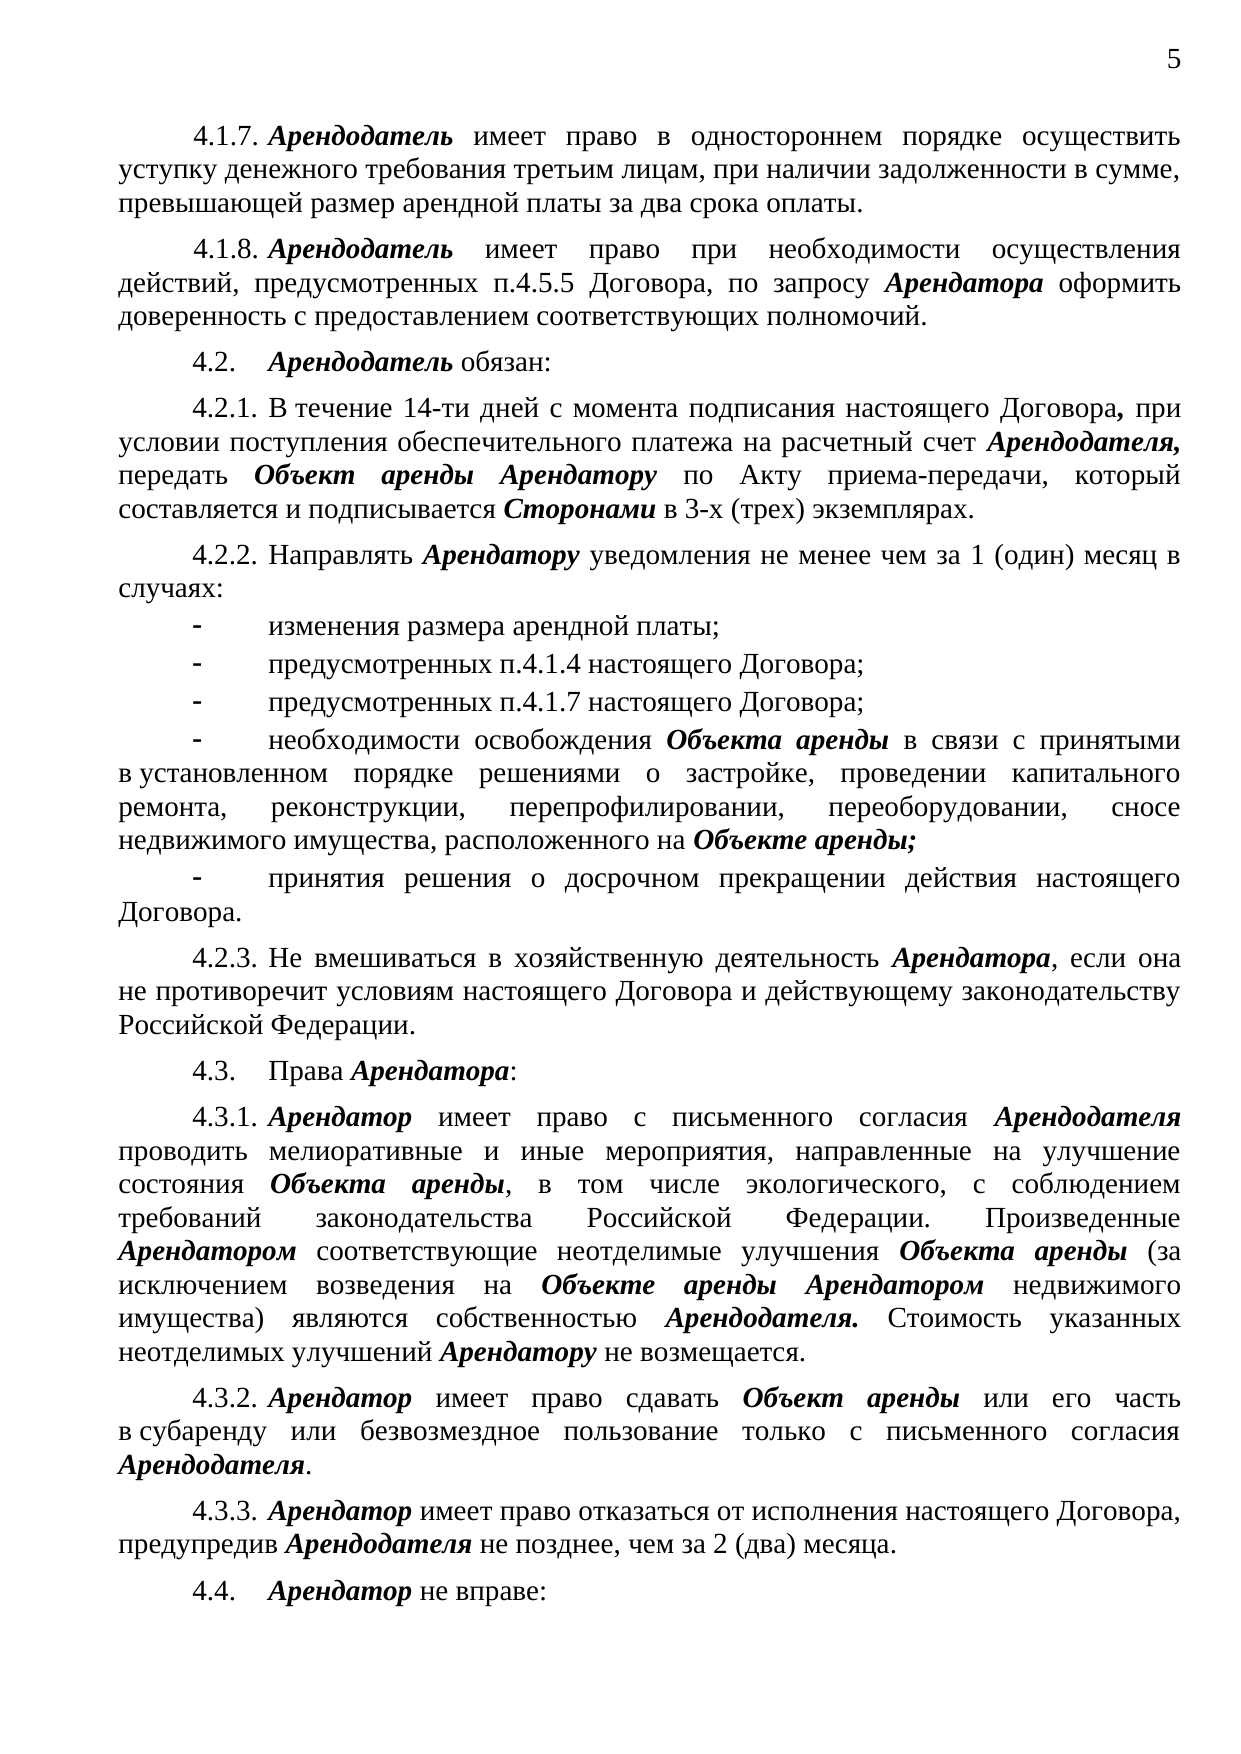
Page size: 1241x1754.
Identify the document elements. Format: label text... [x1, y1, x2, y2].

list предусмотренных п.4.1.7 настоящего Договора; [118, 684, 1181, 718]
list Арендодатель имеет право при необходимости осуществления действий, предусмотренных п.4.5.5 Договора, по запросу Арендатора оформить доверенность с предоставлением соответствующих полномочий. [118, 231, 1181, 332]
list В течение 14-ти дней с момента подписания настоящего Договора, при условии поступления обеспечительного платежа на расчетный счет Арендодателя, передать Объект аренды Арендатору по Акту приема-передачи, который составляется и подписывается Сторонами в 3-х (трех) экземплярах. [118, 390, 1181, 524]
list Арендатор имеет право с письменного согласия Арендодателя проводить мелиоративные и иные мероприятия, направленные на улучшение состояния Объекта аренды, в том числе экологического, с соблюдением требований законодательства Российской Федерации. Произведенные Арендатором соответствующие неотделимые улучшения Объекта аренды (за исключением возведения на Объекте аренды Арендатором недвижимого имущества) являются собственностью Арендодателя. Стоимость указанных неотделимых улучшений Арендатору не возмещается. [118, 1099, 1181, 1367]
list принятия решения о досрочном прекращении действия настоящего Договора. [118, 860, 1181, 927]
list Арендатор имеет право отказаться от исполнения настоящего Договора, предупредив Арендодателя не позднее, чем за 2 (два) месяца. [118, 1493, 1181, 1560]
list Права Арендатора: [118, 1053, 1181, 1087]
list Арендодатель обязан: [118, 344, 1181, 378]
list Не вмешиваться в хозяйственную деятельность Арендатора, если она не противоречит условиям настоящего Договора и действующему законодательству Российской Федерации. [118, 940, 1181, 1041]
list предусмотренных п.4.1.4 настоящего Договора; [118, 646, 1181, 680]
list Арендатор не вправе: [118, 1573, 1181, 1606]
list необходимости освобождения Объекта аренды в связи с принятыми в установленном порядке решениями о застройке, проведении капитального ремонта, реконструкции, перепрофилировании, переоборудовании, сносе недвижимого имущества, расположенного на Объекте аренды; [118, 722, 1181, 856]
list Арендатор имеет право сдавать Объект аренды или его часть в субаренду или безвозмездное пользование только с письменного согласия Арендодателя. [118, 1380, 1181, 1481]
list Направлять Арендатору уведомления не менее чем за 1 (один) месяц в случаях: [118, 537, 1181, 604]
list Арендодатель имеет право в одностороннем порядке осуществить уступку денежного требования третьим лицам, при наличии задолженности в сумме, превышающей размер арендной платы за два срока оплаты. [118, 118, 1181, 219]
list изменения размера арендной платы; [118, 608, 1181, 642]
